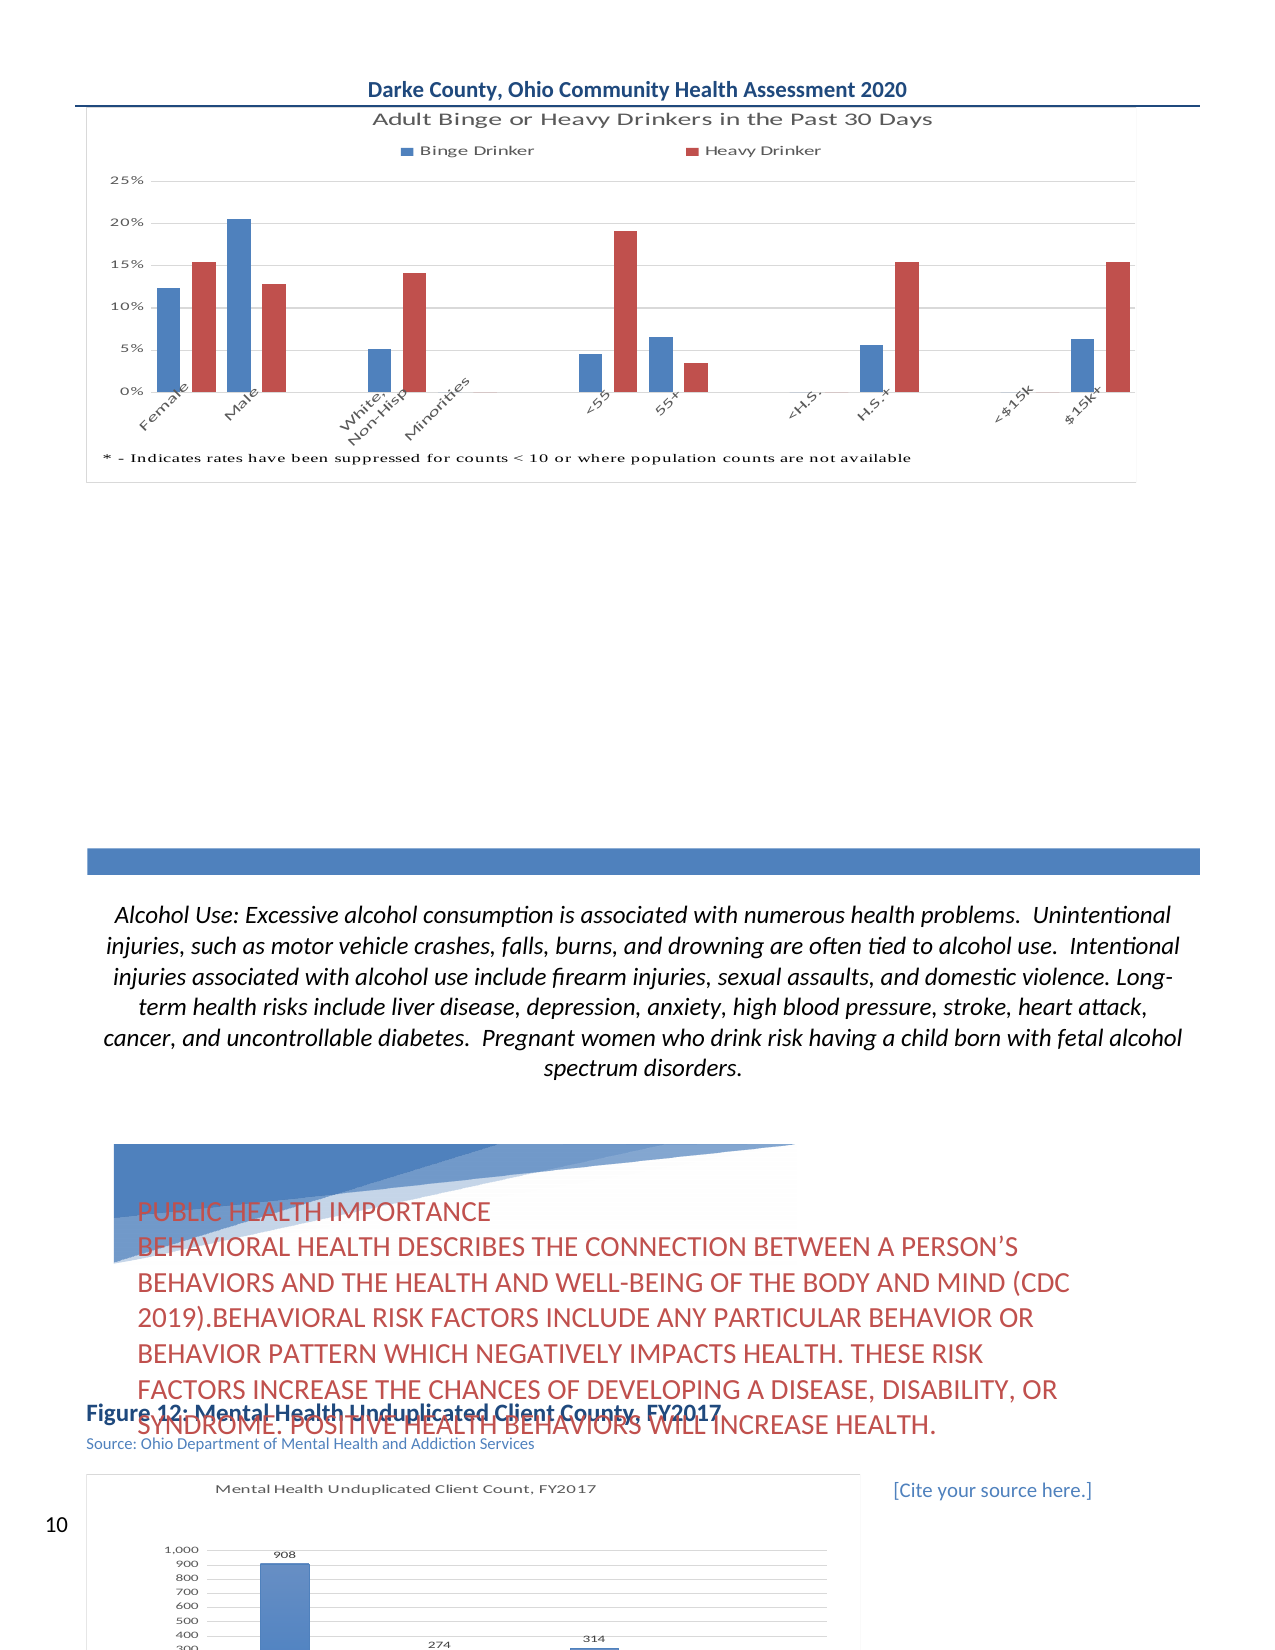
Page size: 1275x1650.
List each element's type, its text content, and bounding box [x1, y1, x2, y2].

table_cell Figure 11: Alcohol Use, Identifying Health Disparities, 2018 Source: 2018 County Community Health Assessment [75, 107, 1200, 726]
picture [113, 1144, 798, 1265]
table_cell Figure 12: Mental Health Unduplicated Client County, FY2017 Source: Ohio Department of Mental Health and Addiction Services [75, 726, 1200, 1494]
